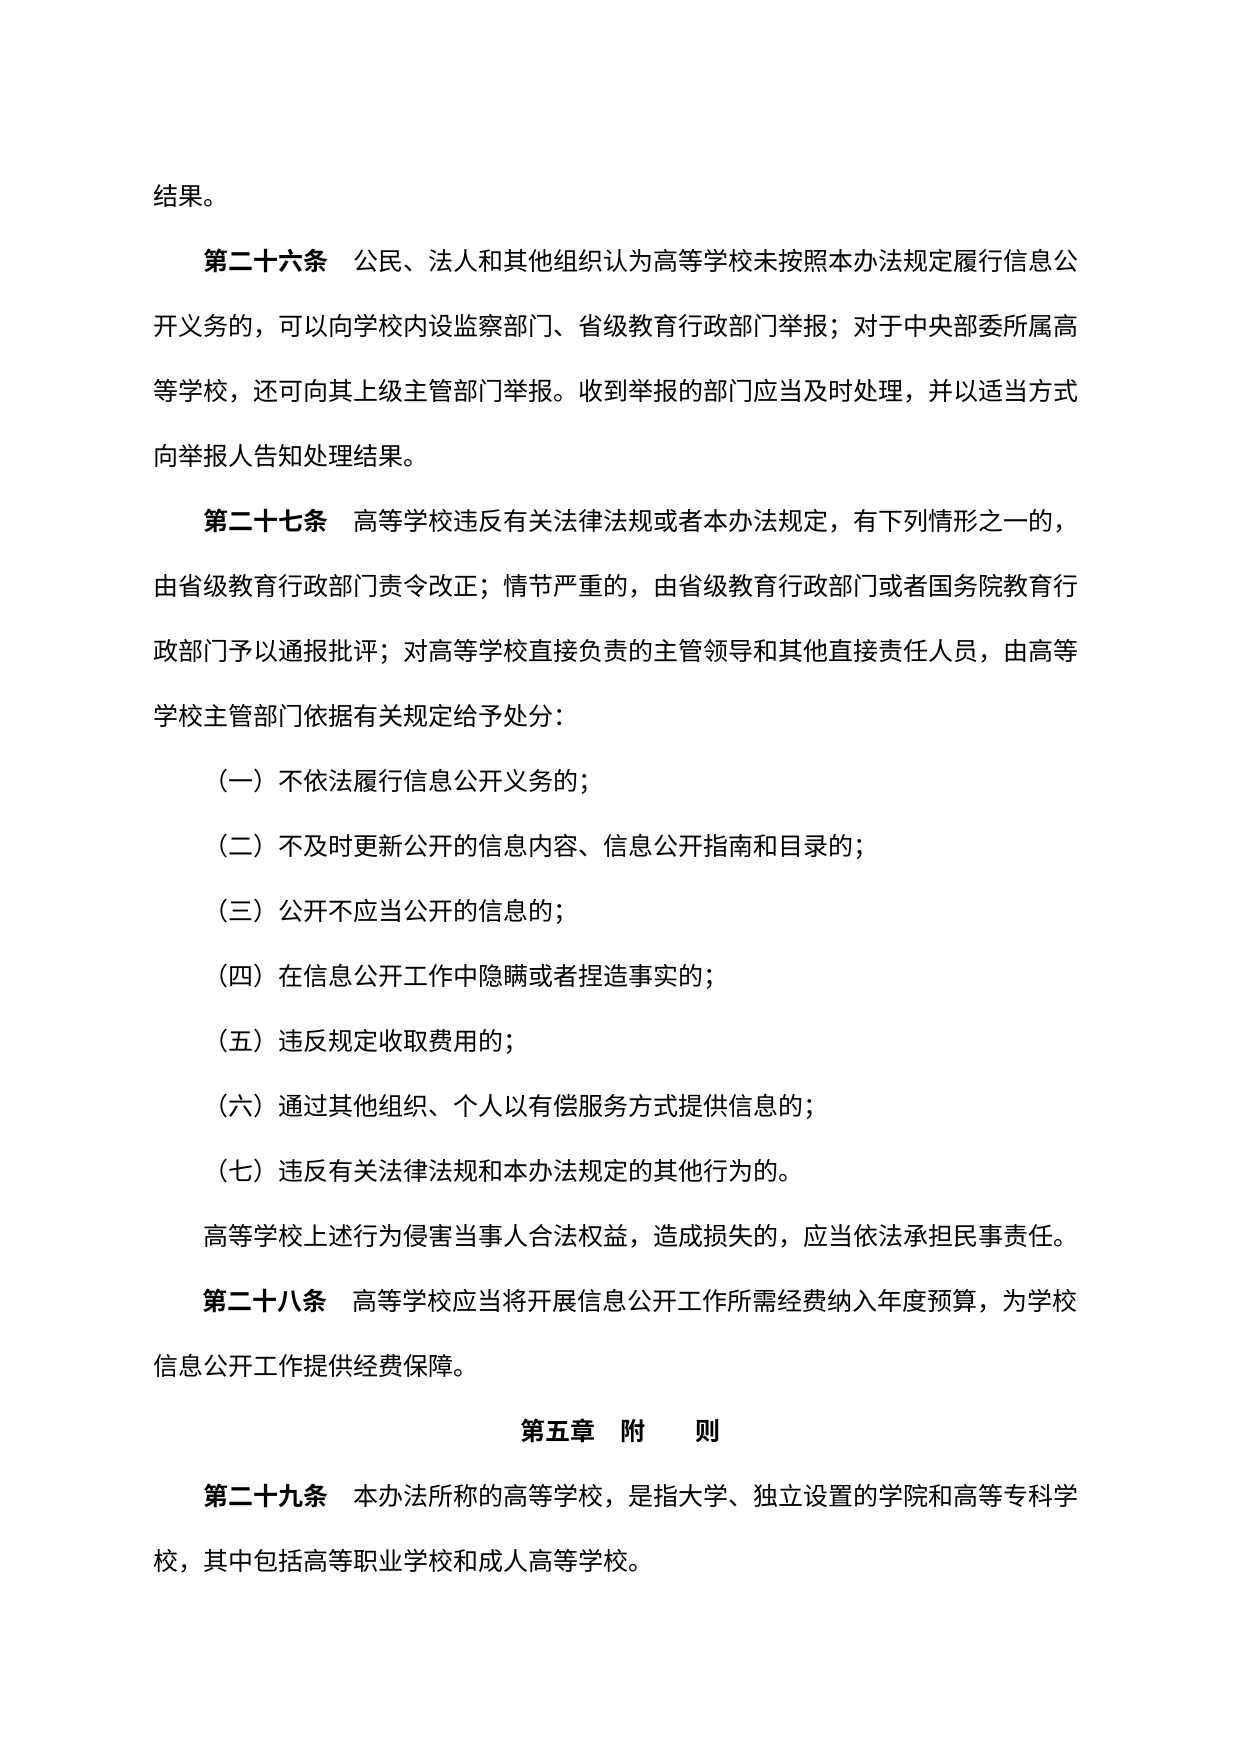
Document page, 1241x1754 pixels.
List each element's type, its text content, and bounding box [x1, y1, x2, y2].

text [153, 1462, 1087, 1592]
text 第五章 附 则 [153, 1397, 1087, 1462]
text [153, 162, 1087, 1267]
text 第二十八条 高等学校应当将开展信息公开工作所需经费纳入年度预算，为学校信息公开工作提供经费保障。 [153, 1267, 1087, 1397]
